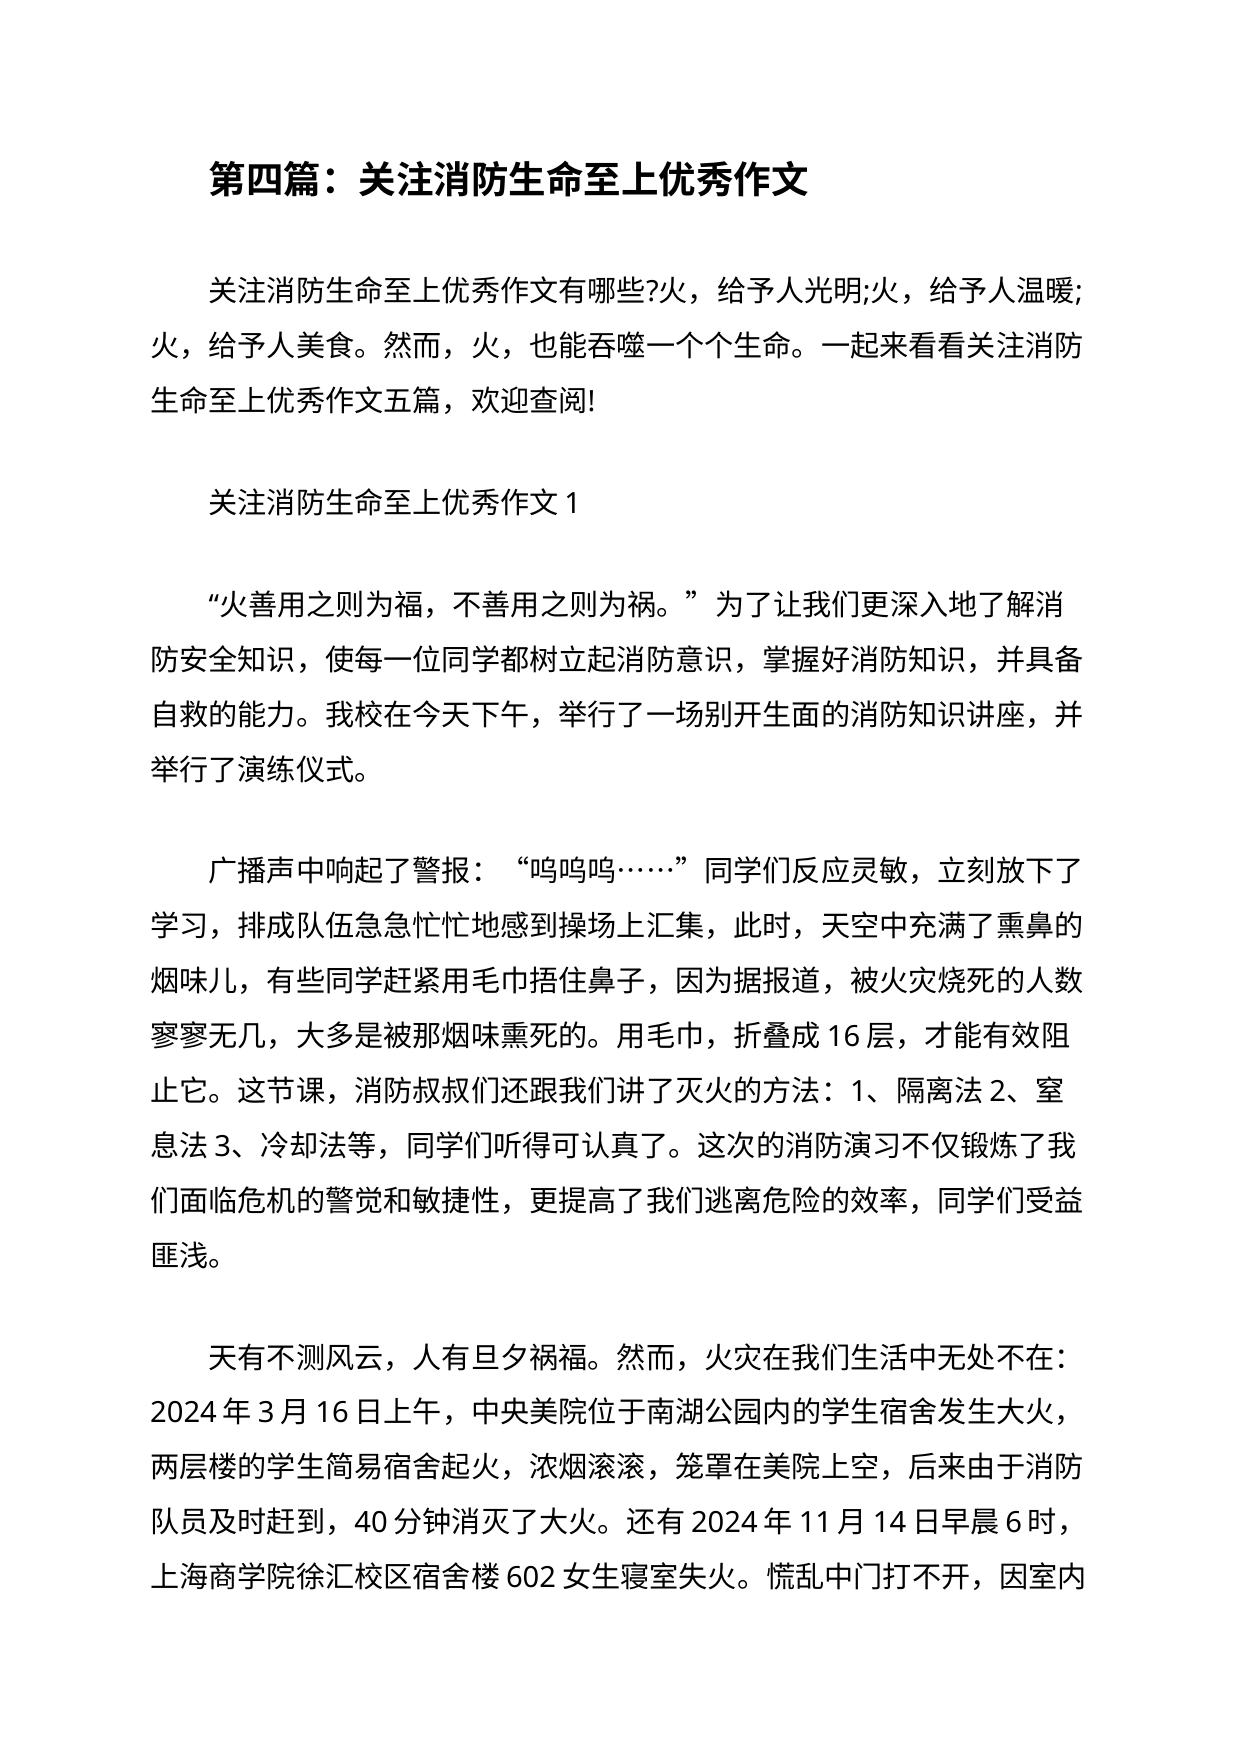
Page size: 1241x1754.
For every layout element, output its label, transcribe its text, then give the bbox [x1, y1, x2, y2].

text 广播声中响起了警报：“呜呜呜……”同学们反应灵敏，立刻放下了学习，排成队伍急急忙忙地感到操场上汇集，此时，天空中充满了熏鼻的烟味儿，有些同学赶紧用毛巾捂住鼻子，因为据报道，被火灾烧死的人数寥寥无几，大多是被那烟味熏死的。用毛巾，折叠成16层，才能有效阻止它。这节课，消防叔叔们还跟我们讲了灭火的方法：1、隔离法2、窒息法3、冷却法等，同学们听得可认真了。这次的消防演习不仅锻炼了我们面临危机的警觉和敏捷性，更提高了我们逃离危险的效率，同学们受益匪浅。 [150, 848, 1090, 1275]
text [150, 1334, 1090, 1596]
text 关注消防生命至上优秀作文1 [150, 479, 1090, 522]
text 第四篇：关注消防生命至上优秀作文 [150, 150, 1090, 204]
text “火善用之则为福，不善用之则为祸。”为了让我们更深入地了解消防安全知识，使每一位同学都树立起消防意识，掌握好消防知识，并具备自救的能力。我校在今天下午，举行了一场别开生面的消防知识讲座，并举行了演练仪式。 [150, 581, 1090, 788]
text 关注消防生命至上优秀作文有哪些?火，给予人光明;火，给予人温暖;火，给予人美食。然而，火，也能吞噬一个个生命。一起来看看关注消防生命至上优秀作文五篇，欢迎查阅! [150, 267, 1090, 420]
